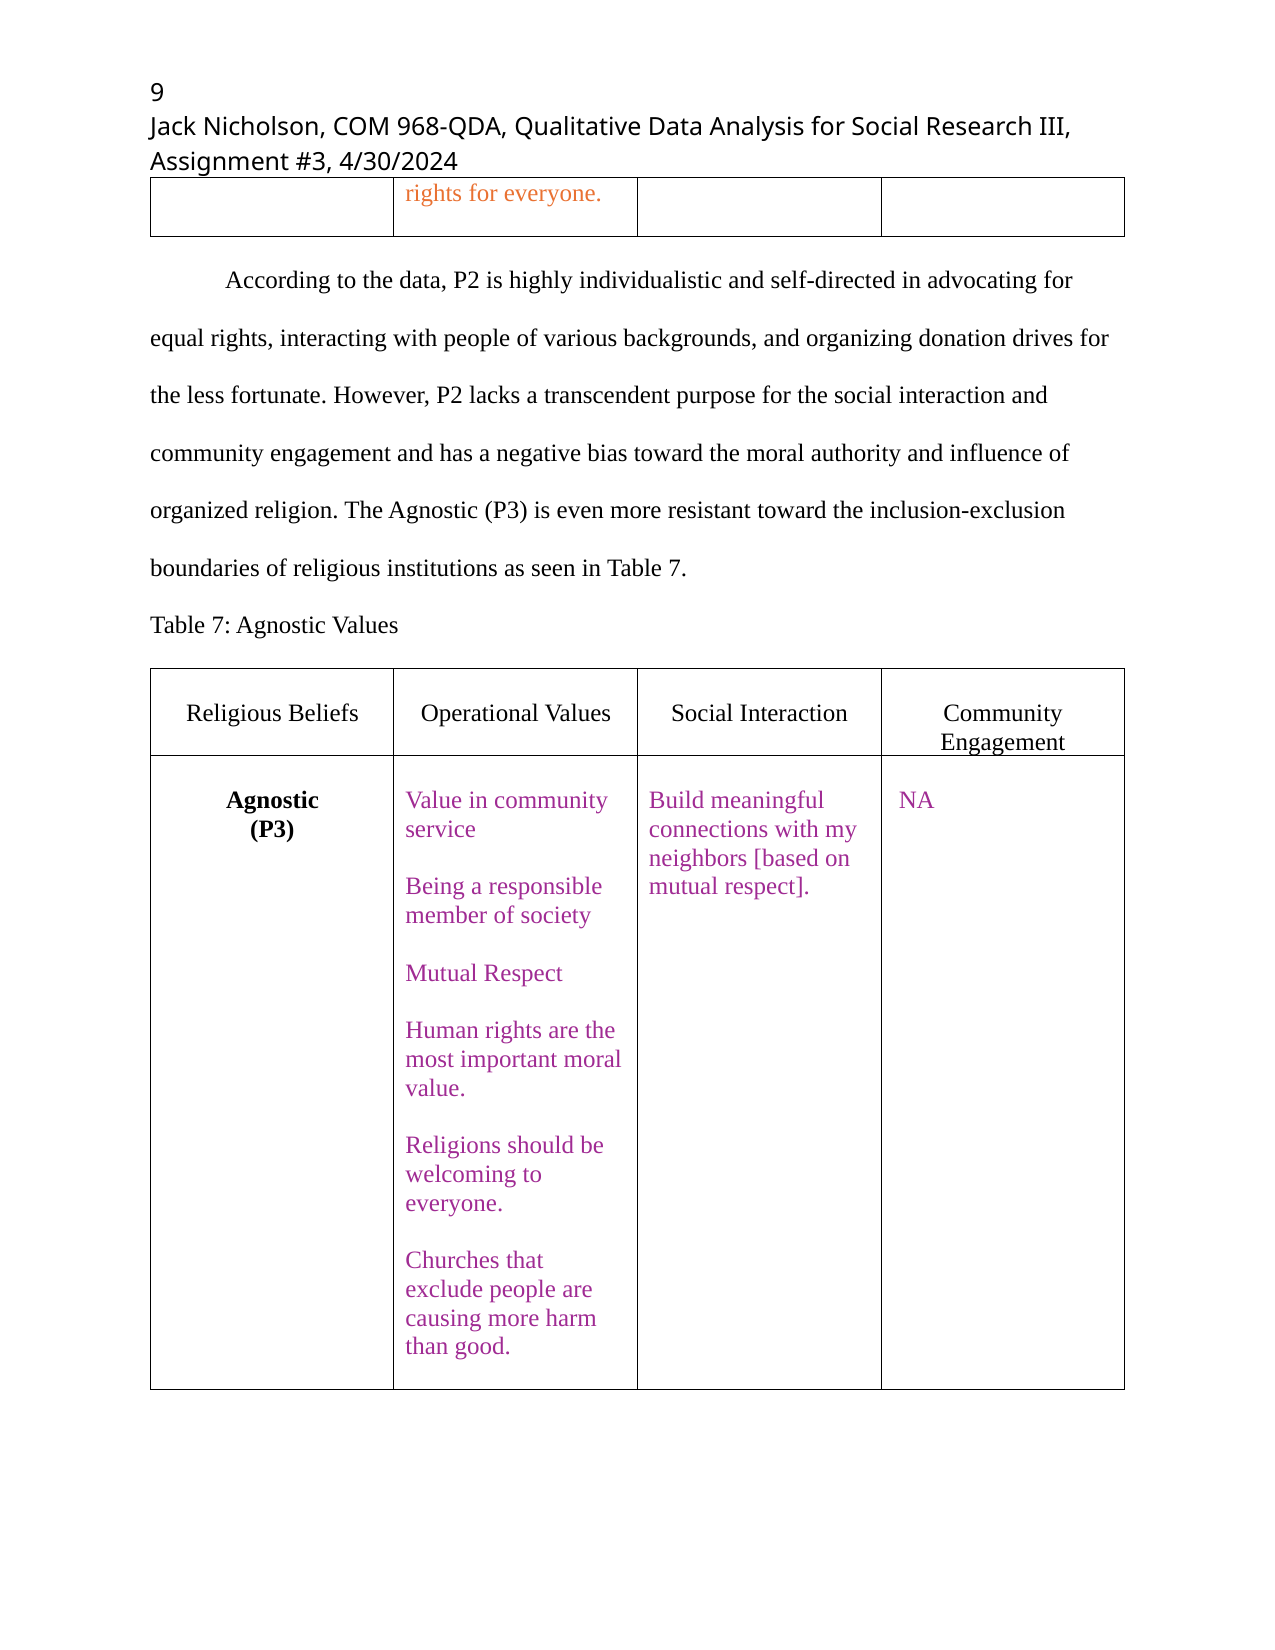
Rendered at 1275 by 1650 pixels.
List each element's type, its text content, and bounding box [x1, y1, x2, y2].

text According to the data, P2 is highly individualistic and self-directed in advocating for equal rights, interacting with people of various backgrounds, and organizing donation drives for the less fortunate. However, P2 lacks a transcendent purpose for the social interaction and community engagement and has a negative bias toward the moral authority and influence of organized religion. The Agnostic (P3) is even more resistant toward the inclusion-exclusion boundaries of religious institutions as seen in Table 7. [150, 266, 1125, 582]
table_cell Value in community service Being a responsible member of society Mutual Respect Human rights are the most important moral value. Religions should be welcoming to everyone. Churches that exclude people are causing more harm than good. [394, 756, 637, 1389]
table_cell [638, 178, 881, 236]
table_header Religious Beliefs [151, 669, 393, 755]
table_cell Agnostic (P3) [151, 756, 393, 1389]
table_cell NA [882, 756, 1124, 1389]
table_header Social Interaction [638, 669, 881, 755]
table_header Community Engagement [882, 669, 1124, 755]
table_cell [151, 178, 393, 236]
table_header Operational Values [394, 669, 637, 755]
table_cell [394, 178, 637, 236]
text Table 7: Agnostic Values [150, 611, 1125, 639]
table_cell Build meaningful connections with my neighbors [based on mutual respect]. [638, 756, 881, 1389]
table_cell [882, 178, 1124, 236]
